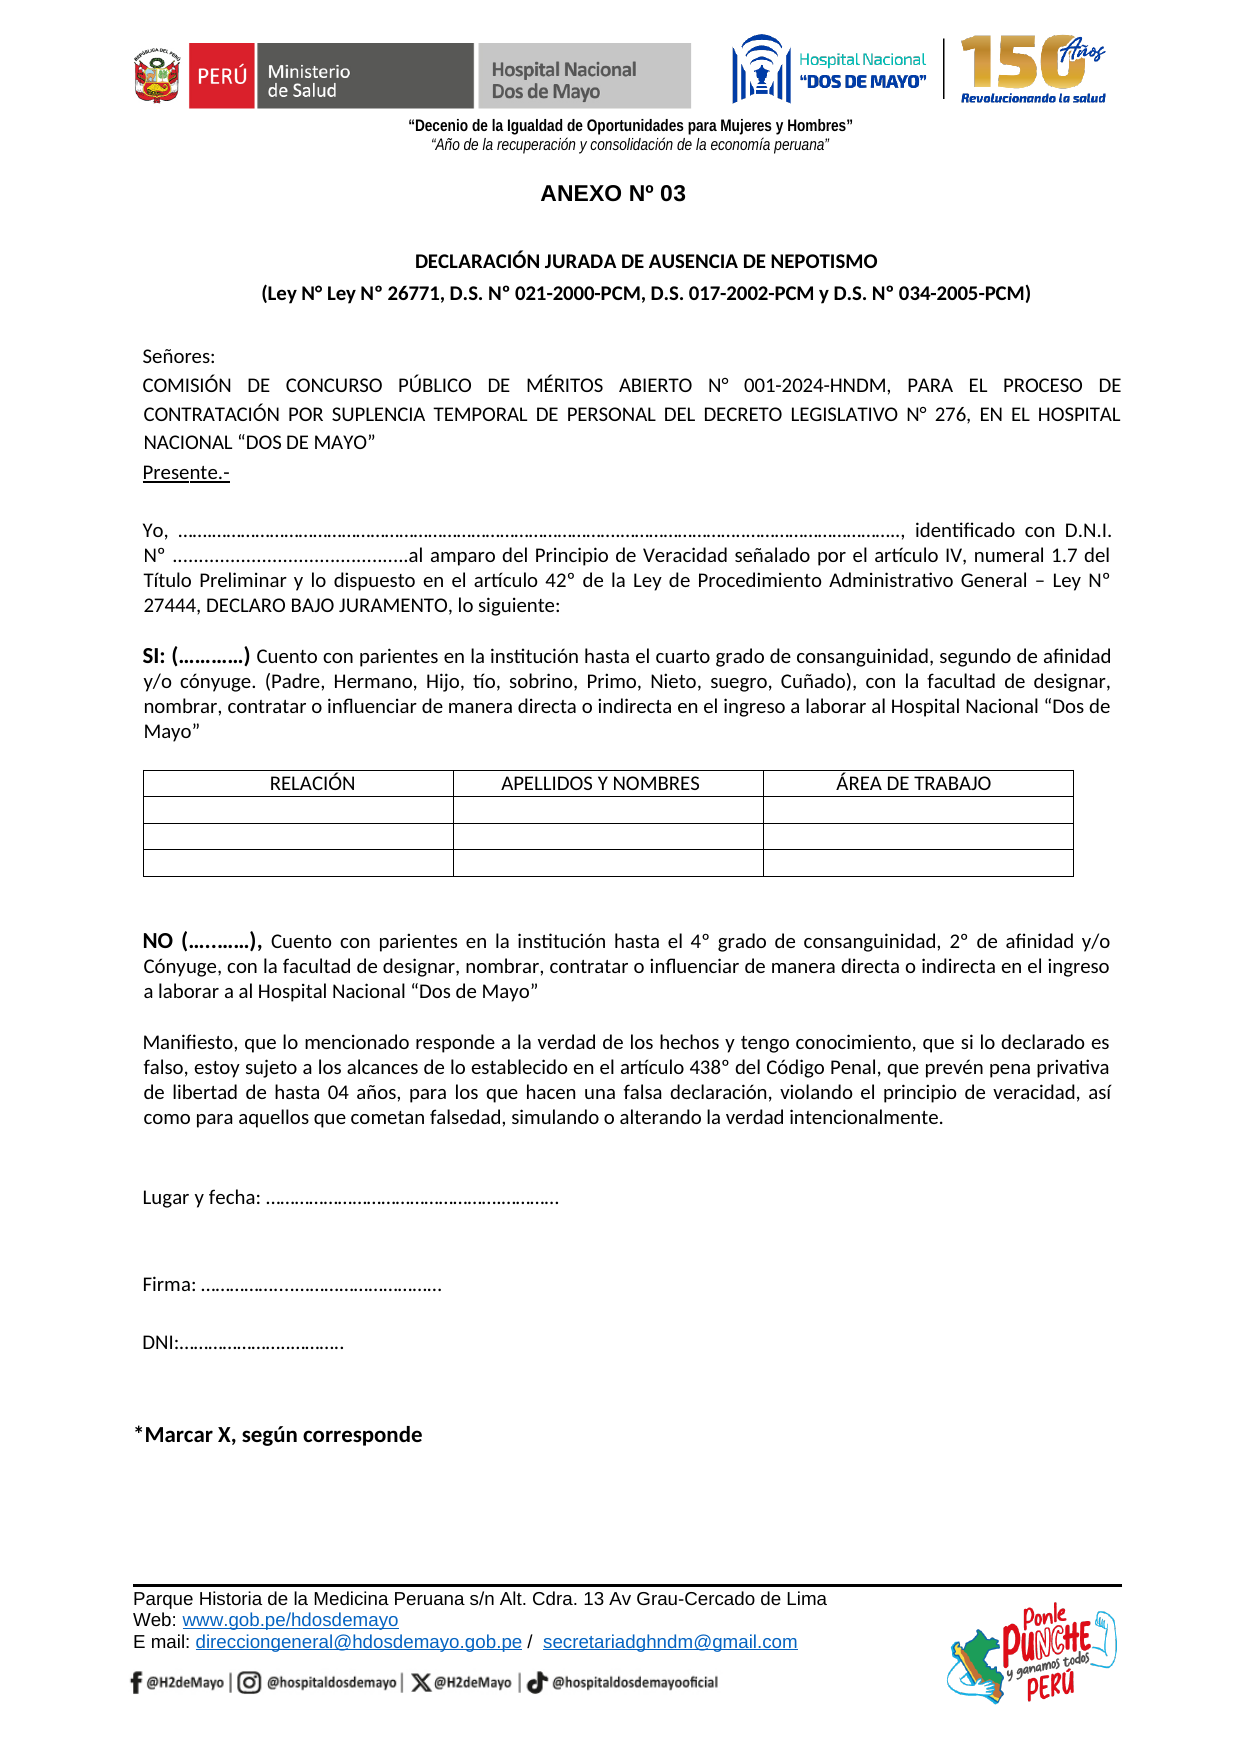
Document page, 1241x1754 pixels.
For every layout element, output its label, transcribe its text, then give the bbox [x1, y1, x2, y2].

text NO (…..……), Cuento con parientes en la institución hasta el 4º grado de consanguinidad, 2º de afinidad y/o Cónyuge, con la facultad de designar, nombrar, contratar o influenciar de manera directa o indirecta en el ingreso a laborar a al Hospital Nacional “Dos de Mayo” [142, 928, 1113, 1003]
text Presente.- [142, 458, 1122, 485]
picture [124, 43, 692, 109]
text Manifiesto, que lo mencionado responde a la verdad de los hechos y tengo conocimiento, que si lo declarado es falso, estoy sujeto a los alcances de lo establecido en el artículo 438º del Código Penal, que prevén pena privativa de libertad de hasta 04 años, para los que hacen una falsa declaración, violando el principio de veracidad, así como para aquellos que cometan falsedad, simulando o alterando la verdad intencionalmente. [142, 1029, 1113, 1129]
text Firma: ……………....………………………… [142, 1271, 1142, 1297]
text DECLARACIÓN JURADA DE AUSENCIA DE NEPOTISMO [251, 248, 1041, 274]
text COMISIÓN DE CONCURSO PÚBLICO DE MÉRITOS ABIERTO N° 001-2024-HNDM, PARA EL PROCESO DE CONTRATACIÓN POR SUPLENCIA TEMPORAL DE PERSONAL DEL DECRETO LEGISLATIVO N° 276, EN EL HOSPITAL NACIONAL “DOS DE MAYO” [142, 372, 1122, 455]
table_cell [144, 824, 453, 849]
table_cell [764, 824, 1073, 849]
text (Ley N° Ley Nº 26771, D.S. Nº 021-2000-PCM, D.S. 017-2002-PCM y D.S. Nº 034-2005-PCM) [251, 280, 1041, 306]
table_cell [144, 797, 453, 823]
table_cell [454, 824, 763, 849]
text Lugar y fecha: ………………………………………….………… [142, 1184, 1142, 1210]
table_cell [144, 850, 453, 876]
table_cell [454, 797, 763, 823]
table_cell [764, 797, 1073, 823]
table_header ÁREA DE TRABAJO [764, 771, 1073, 796]
picture [115, 1667, 763, 1696]
text SI: (…………) Cuento con parientes en la institución hasta el cuarto grado de consanguinidad, segundo de afinidad y/o cónyuge. (Padre, Hermano, Hijo, tío, sobrino, Primo, Nieto, suegro, Cuñado), con la facultad de designar, nombrar, contratar o influenciar de manera directa o indirecta en el ingreso a laborar al Hospital Nacional “Dos de Mayo” [142, 644, 1113, 744]
table_cell [764, 850, 1073, 876]
table_header APELLIDOS Y NOMBRES [454, 771, 763, 796]
text Señores: [142, 343, 1122, 369]
table_header RELACIÓN [144, 771, 453, 796]
text DNI:…………………..……….. [133, 1329, 1122, 1354]
text ANEXO Nº 03 [133, 181, 1093, 206]
picture [937, 1596, 1125, 1710]
text *Marcar X, según corresponde [133, 1420, 1122, 1448]
text Yo, …….………………………………………………………………………….……………………..………………………….., identificado con D.N.I. Nº .............................................al amparo del Principio de Veracidad señalado por el artículo IV, numeral 1.7 del Título Preliminar y lo dispuesto en el artículo 42º de la Ley de Procedimiento Administrativo General – Ley Nº 27444, DECLARO BAJO JURAMENTO, lo siguiente: [142, 518, 1113, 618]
picture [697, 2, 1141, 135]
table_cell [454, 850, 763, 876]
